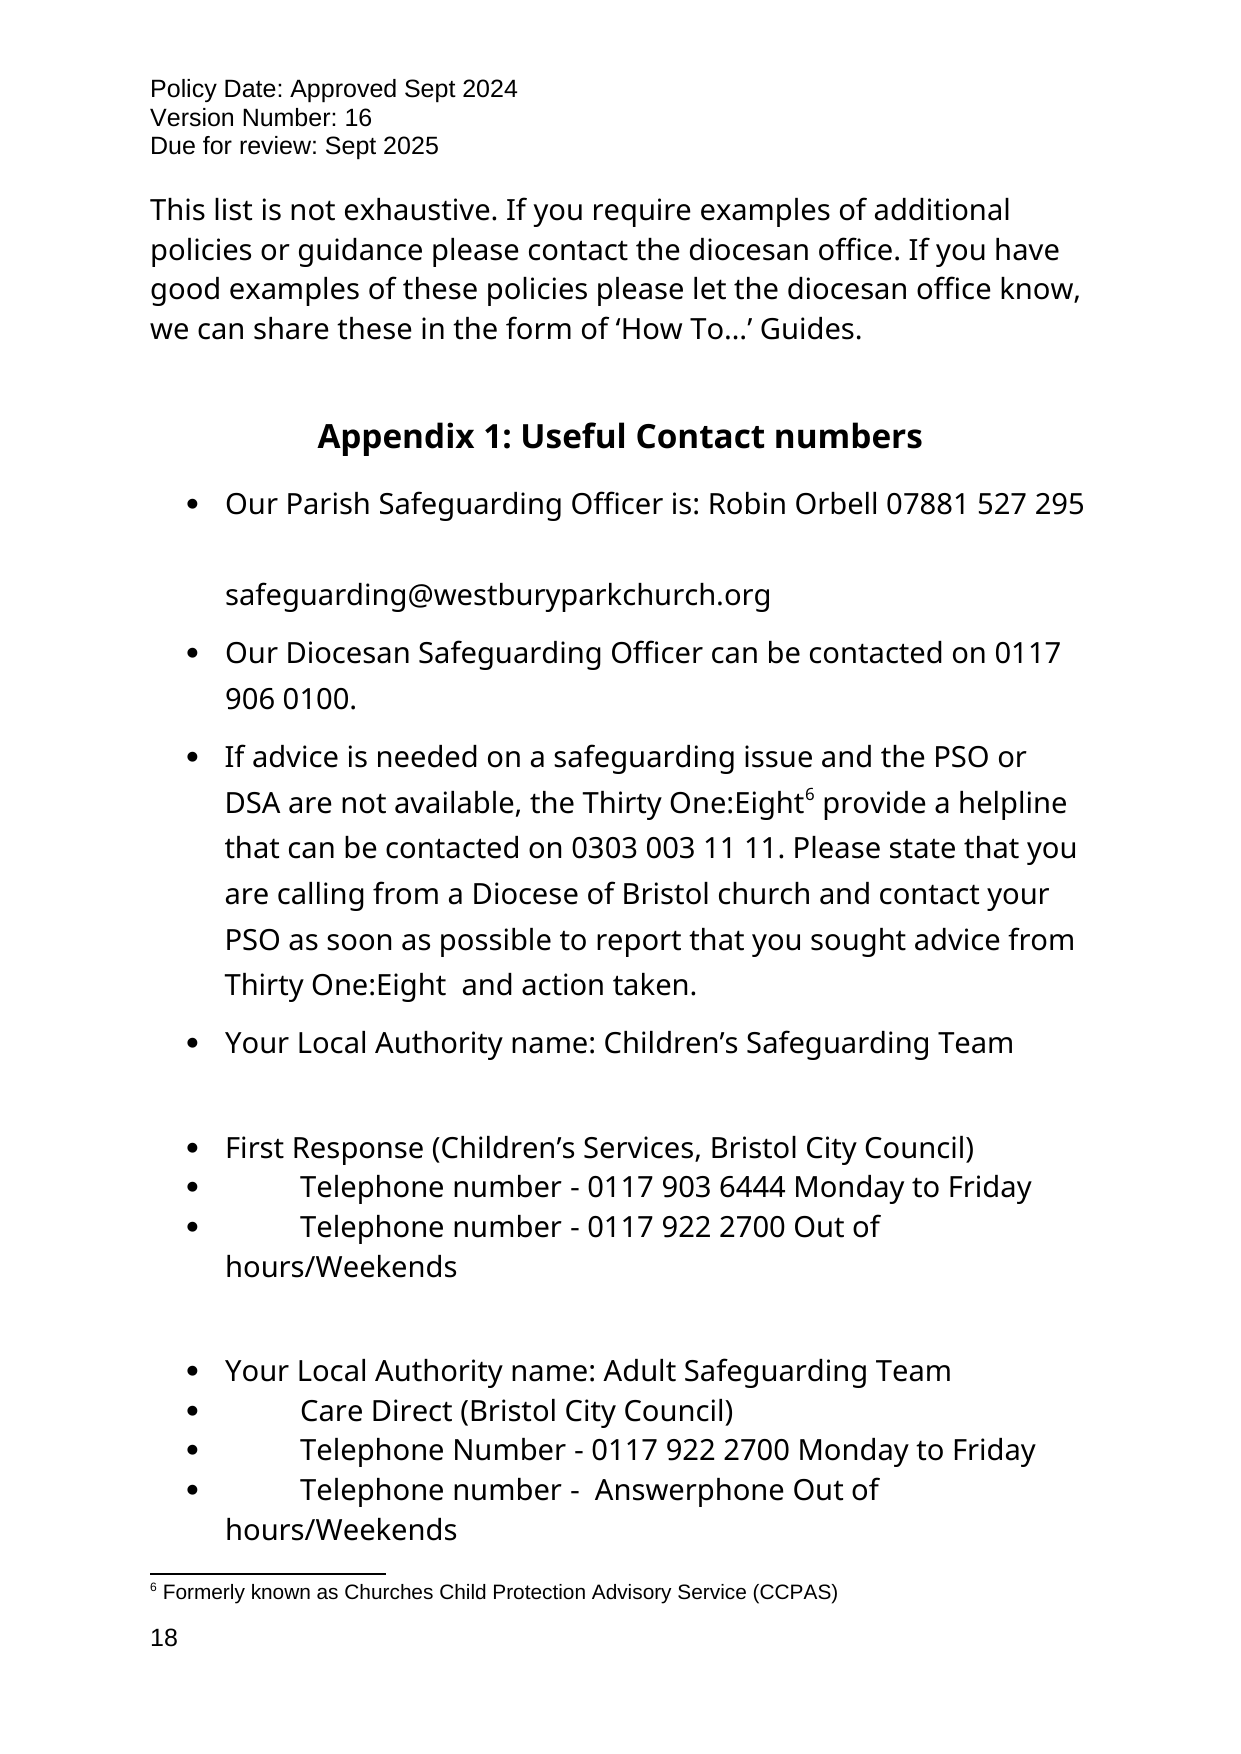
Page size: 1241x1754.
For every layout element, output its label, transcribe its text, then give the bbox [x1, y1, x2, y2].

list Telephone number ‐ Answerphone Out of hours/Weekends [187, 1469, 1090, 1549]
list Our Diocesan Safeguarding Officer can be contacted on 0117 906 0100. [187, 632, 1090, 718]
list Telephone number ‐ 0117 903 6444 Monday to Friday [187, 1167, 1090, 1206]
list If advice is needed on a safeguarding issue and the PSO or DSA are not available, the Thirty One:Eight provide a helpline that can be contacted on 0303 003 11 11. Please state that you are calling from a Diocese of Bristol church and contact your PSO as soon as possible to report that you sought advice from Thirty One:Eight and action taken. [187, 736, 1090, 1004]
list Care Direct (Bristol City Council) [187, 1390, 1090, 1430]
list Your Local Authority name: Children’s Safeguarding Team [187, 1022, 1090, 1062]
list Telephone Number ‐ 0117 922 2700 Monday to Friday [187, 1430, 1090, 1469]
list Our Parish Safeguarding Officer is: Robin Orbell 07881 527 295 safeguarding@westburyparkchurch.org [187, 483, 1090, 614]
subtitle Appendix 1: Useful Contact numbers [150, 413, 1090, 458]
list Your Local Authority name: Adult Safeguarding Team [187, 1350, 1090, 1390]
text This list is not exhaustive. If you require examples of additional policies or guidance please contact the diocesan office. If you have good examples of these policies please let the diocesan office know, we can share these in the form of ‘How To…’ Guides. [150, 189, 1090, 348]
list First Response (Children’s Services, Bristol City Council) [187, 1127, 1090, 1167]
list Telephone number ‐ 0117 922 2700 Out of hours/Weekends [187, 1206, 1090, 1286]
